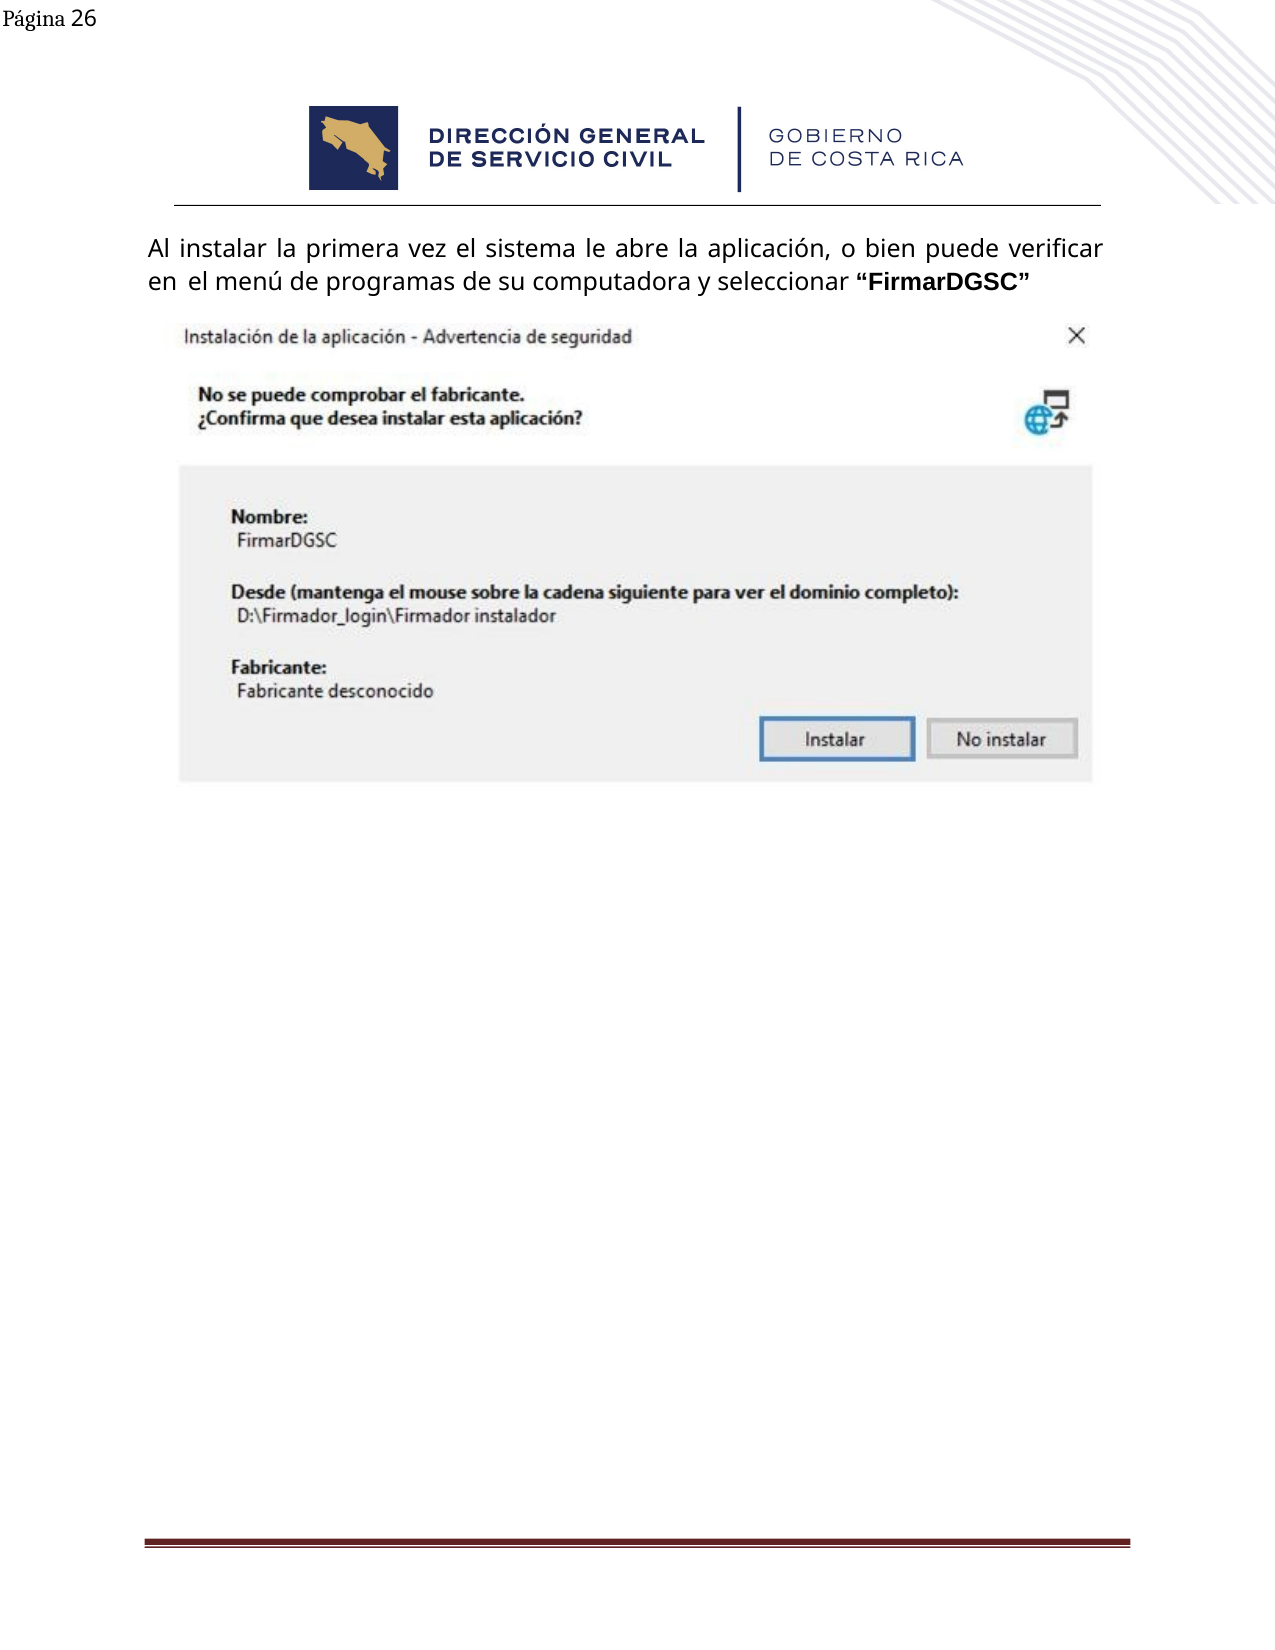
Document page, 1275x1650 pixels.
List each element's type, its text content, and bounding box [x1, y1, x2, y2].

picture [0, 0, 1275, 204]
text Al instalar la primera vez el sistema le abre la aplicación, o bien puede verificar en el menú de programas de su computadora y seleccionar “FirmarDGSC” [148, 230, 1129, 297]
picture [164, 323, 1102, 787]
